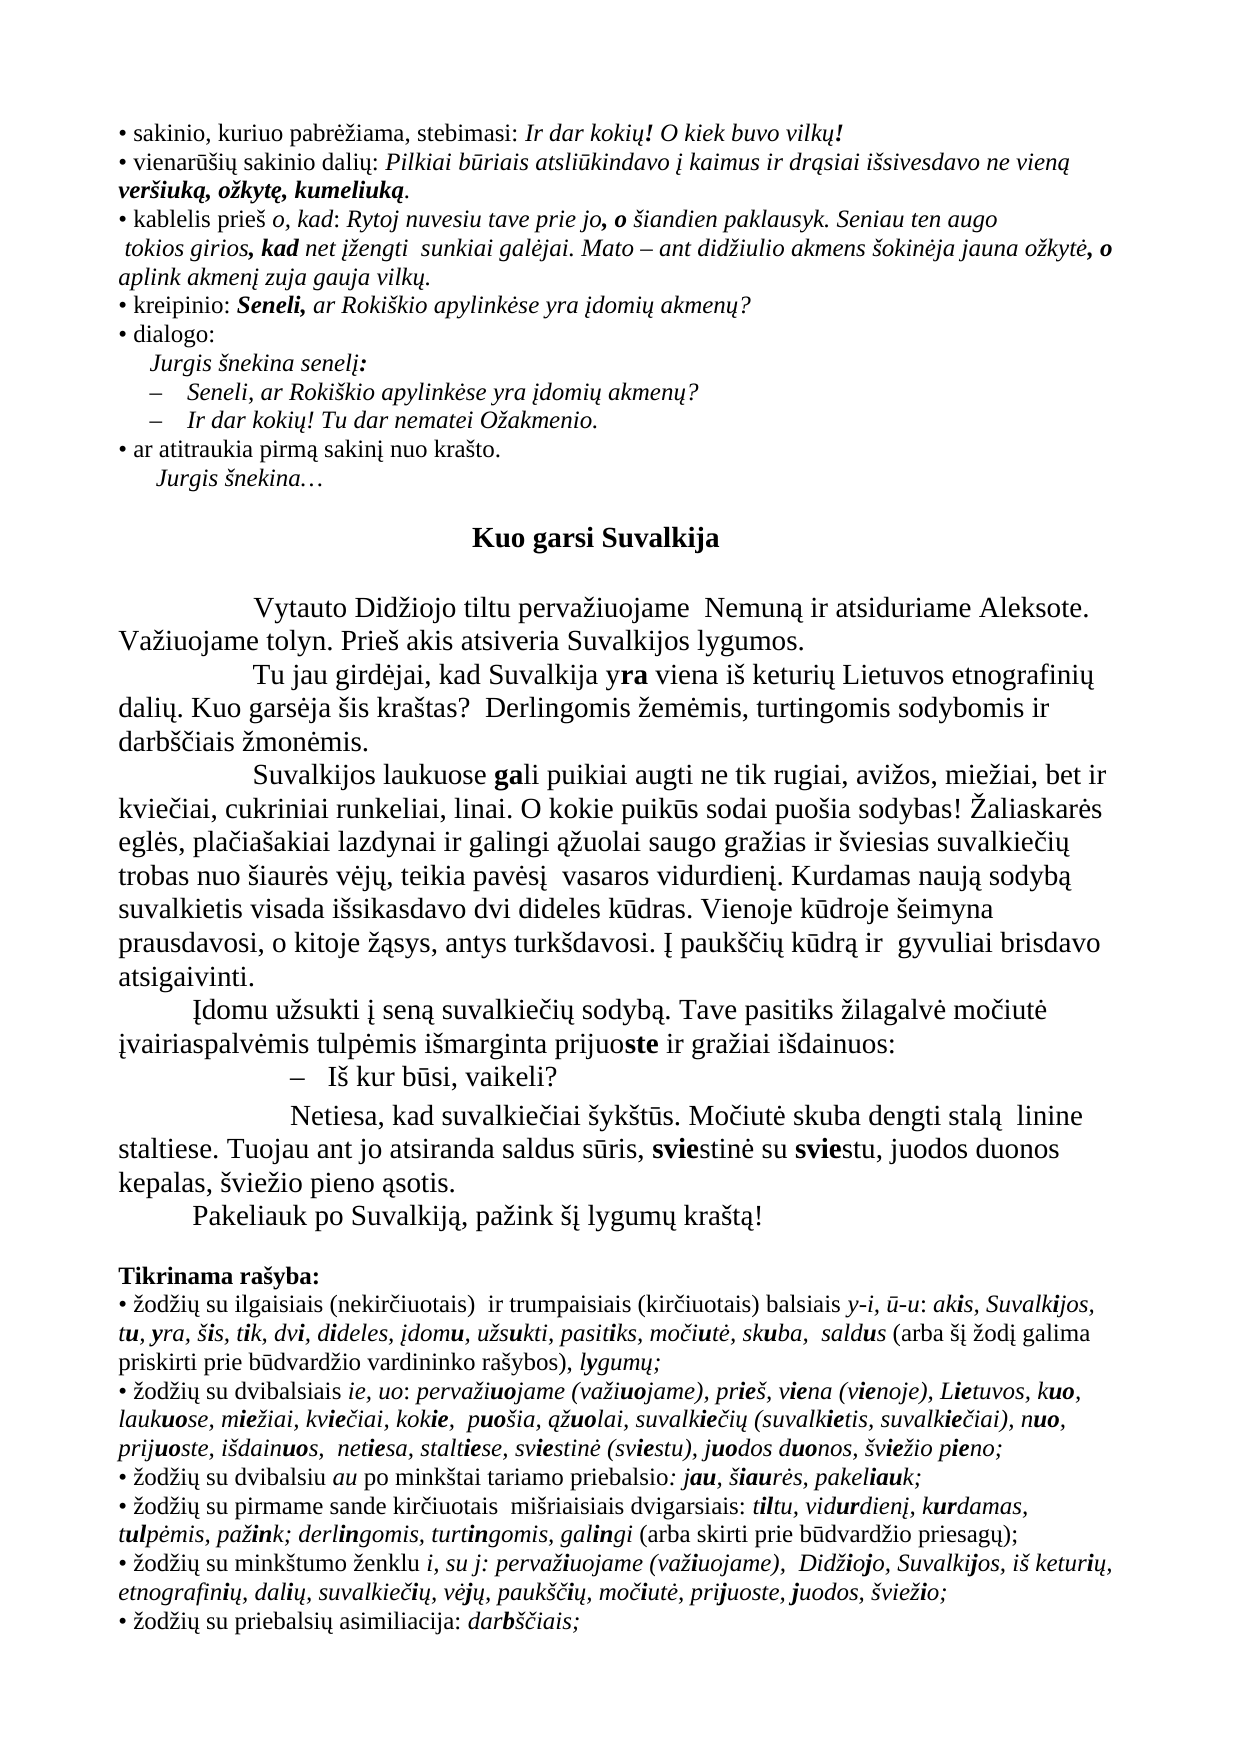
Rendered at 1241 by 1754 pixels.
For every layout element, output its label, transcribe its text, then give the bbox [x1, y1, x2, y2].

text • sakinio, kuriuo pabrėžiama, stebimasi: Ir dar kokių! O kiek buvo vilkų! [118, 118, 1122, 147]
list Seneli, ar Rokiškio apylinkėse yra įdomių akmenų? [149, 377, 1122, 406]
text Vytauto Didžiojo tiltu pervažiuojame Nemuną ir atsiduriame Aleksote. Važiuojame tolyn. Prieš akis atsiveria Suvalkijos lygumos. [118, 590, 1122, 657]
text • žodžių su minkštumo ženklu i, su j: pervažiuojame (važiuojame), Didžiojo, Suvalkijos, iš keturių, etnografinių, dalių, suvalkiečių, vėjų, paukščių, močiutė, prijuoste, juodos, šviežio; [118, 1548, 1122, 1606]
text Suvalkijos laukuose gali puikiai augti ne tik rugiai, avižos, miežiai, bet ir kviečiai, cukriniai runkeliai, linai. O kokie puikūs sodai puošia sodybas! Žaliaskarės eglės, plačiašakiai lazdynai ir galingi ąžuolai saugo gražias ir šviesias suvalkiečių trobas nuo šiaurės vėjų, teikia pavėsį vasaros vidurdienį. Kurdamas naują sodybą suvalkietis visada išsikasdavo dvi dideles kūdras. Vienoje kūdroje šeimyna prausdavosi, o kitoje žąsys, antys turkšdavosi. Į paukščių kūdrą ir gyvuliai brisdavo atsigaivinti. Įdomu užsukti į seną suvalkiečių sodybą. Tave pasitiks žilagalvė močiutė įvairiaspalvėmis tulpėmis išmarginta prijuoste ir gražiai išdainuos: [118, 757, 1122, 1059]
text • kablelis prieš o, kad: Rytoj nuvesiu tave prie jo, o šiandien paklausyk. Seniau ten augo [118, 204, 1122, 233]
text Kuo garsi Suvalkija [118, 521, 1122, 554]
text • žodžių su pirmame sande kirčiuotais mišriaisiais dvigarsiais: tiltu, vidurdienį, kurdamas, tulpėmis, pažink; derlingomis, turtingomis, galingi (arba skirti prie būdvardžio priesagų); [118, 1491, 1122, 1548]
text • žodžių su dvibalsiu au po minkštai tariamo priebalsio: jau, šiaurės, pakeliauk; [118, 1462, 1122, 1491]
text Jurgis šnekina senelį: [118, 348, 1122, 377]
text • žodžių su ilgaisiais (nekirčiuotais) ir trumpaisiais (kirčiuotais) balsiais y-i, ū-u: akis, Suvalkijos, tu, yra, šis, tik, dvi, dideles, įdomu, užsukti, pasitiks, močiutė, skuba, saldus (arba šį žodį galima priskirti prie būdvardžio vardininko rašybos), lygumų; [118, 1289, 1122, 1376]
text • kreipinio: Seneli, ar Rokiškio apylinkėse yra įdomių akmenų? [118, 291, 1122, 319]
list Netiesa, kad suvalkiečiai šykštūs. Močiutė skuba dengti stalą linine [290, 1098, 1122, 1131]
text • žodžių su priebalsių asimiliacija: darbščiais; [118, 1606, 1122, 1634]
text staltiese. Tuojau ant jo atsiranda saldus sūris, sviestinė su sviestu, juodos duonos kepalas, šviežio pieno ąsotis. [118, 1131, 1122, 1198]
text tokios girios, kad net įžengti sunkiai galėjai. Mato – ant didžiulio akmens šokinėja jauna ožkytė, o aplink akmenį zuja gauja vilkų. [118, 233, 1122, 291]
text • vienarūšių sakinio dalių: Pilkiai būriais atsliūkindavo į kaimus ir drąsiai išsivesdavo ne vieną veršiuką, ožkytę, kumeliuką. [118, 147, 1122, 204]
list Iš kur būsi, vaikeli? [290, 1059, 1122, 1093]
text • žodžių su dvibalsiais ie, uo: pervažiuojame (važiuojame), prieš, viena (vienoje), Lietuvos, kuo, laukuose, miežiai, kviečiai, kokie, puošia, ąžuolai, suvalkiečių (suvalkietis, suvalkiečiai), nuo, prijuoste, išdainuos, netiesa, staltiese, sviestinė (sviestu), juodos duonos, šviežio pieno; [118, 1376, 1122, 1462]
text – Ir dar kokių! Tu dar nematei Ožakmenio. [118, 406, 1122, 434]
text • ar atitraukia pirmą sakinį nuo krašto. [118, 434, 1122, 463]
text Pakeliauk po Suvalkiją, pažink šį lygumų kraštą! [118, 1198, 1122, 1232]
text Tu jau girdėjai, kad Suvalkija yra viena iš keturių Lietuvos etnografinių dalių. Kuo garsėja šis kraštas? Derlingomis žemėmis, turtingomis sodybomis ir darbščiais žmonėmis. [118, 657, 1122, 757]
text • dialogo: [118, 319, 1122, 348]
text Jurgis šnekina… [118, 463, 1122, 492]
text Tikrinama rašyba: [118, 1261, 1122, 1289]
